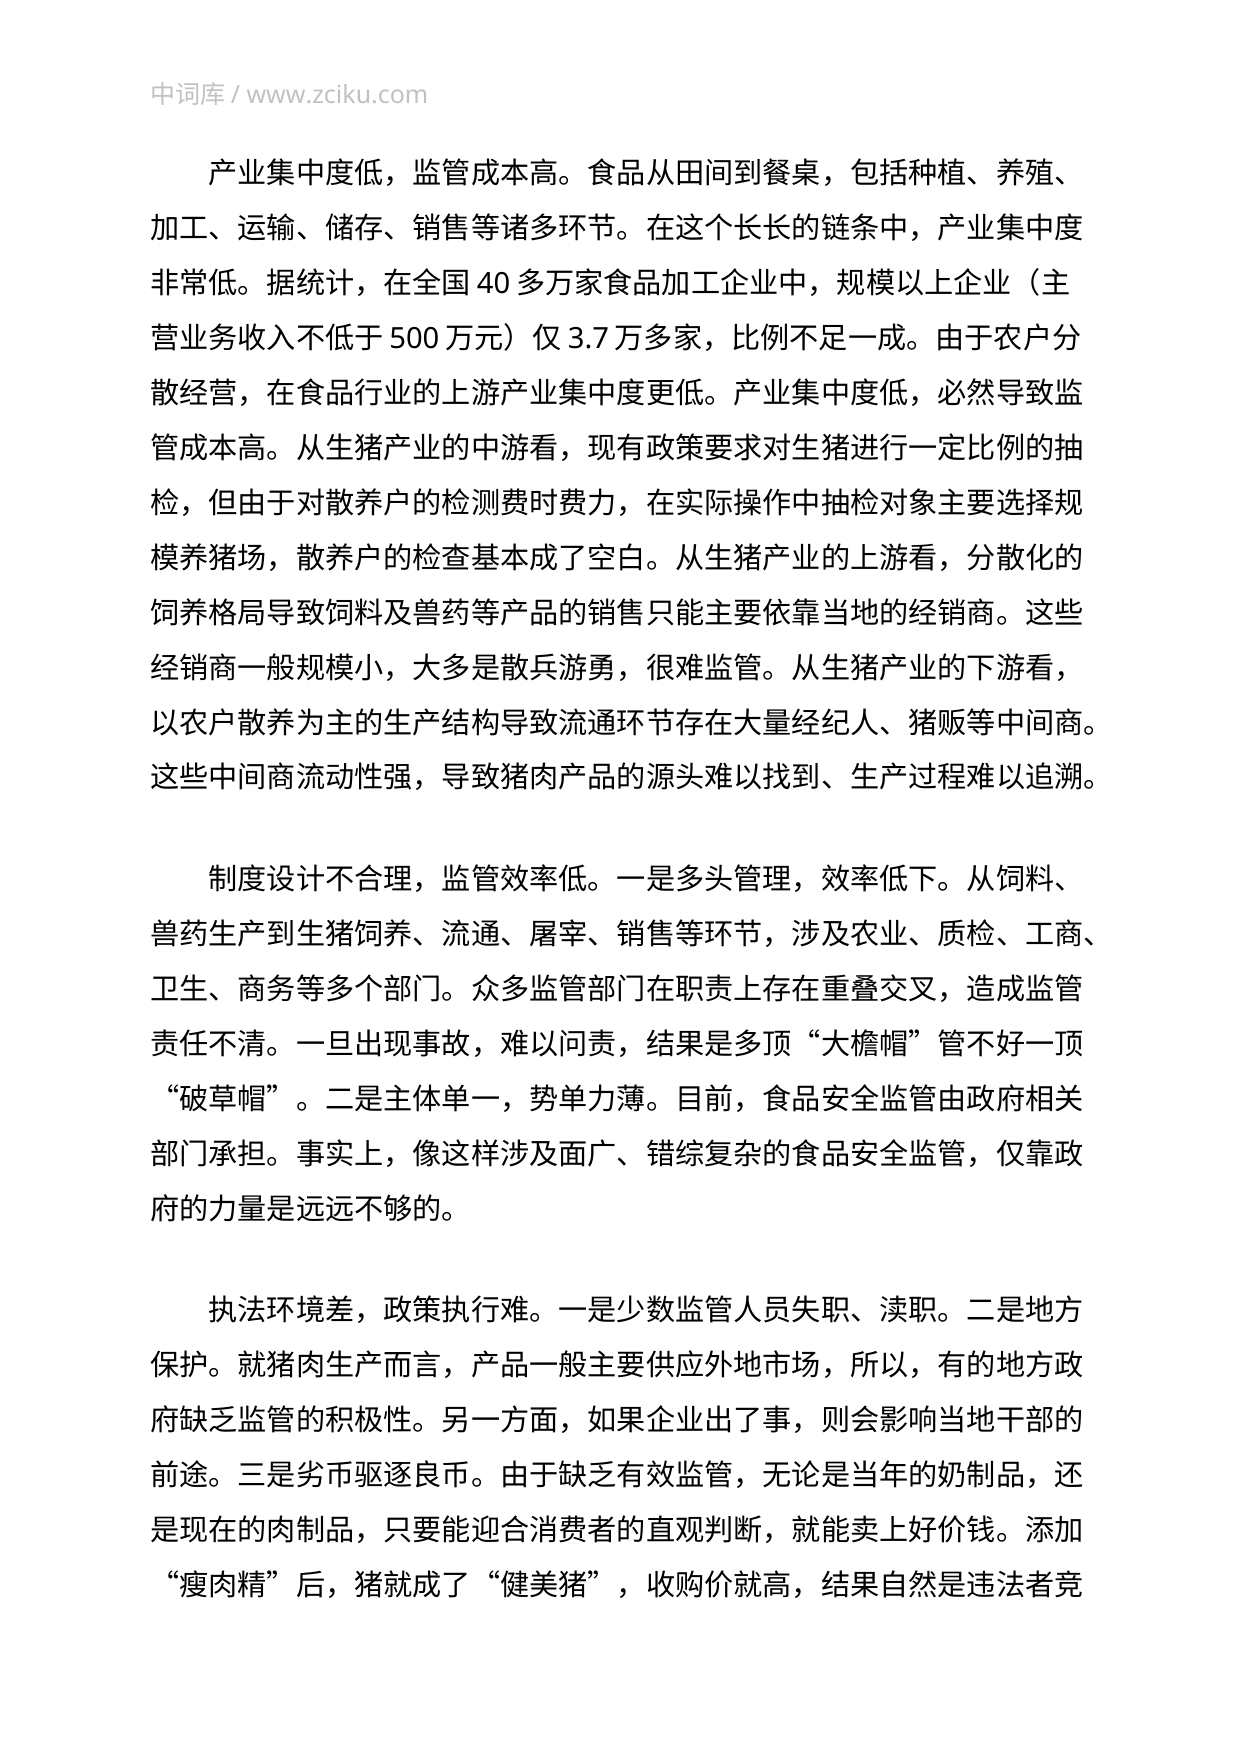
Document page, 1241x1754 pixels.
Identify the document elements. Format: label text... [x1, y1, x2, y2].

text 制度设计不合理，监管效率低。一是多头管理，效率低下。从饲料、兽药生产到生猪饲养、流通、屠宰、销售等环节，涉及农业、质检、工商、卫生、商务等多个部门。众多监管部门在职责上存在重叠交叉，造成监管责任不清。一旦出现事故，难以问责，结果是多顶“大檐帽”管不好一顶“破草帽”。二是主体单一，势单力薄。目前，食品安全监管由政府相关部门承担。事实上，像这样涉及面广、错综复杂的食品安全监管，仅靠政府的力量是远远不够的。 [150, 856, 1090, 1227]
text 产业集中度低，监管成本高。食品从田间到餐桌，包括种植、养殖、加工、运输、储存、销售等诸多环节。在这个长长的链条中，产业集中度非常低。据统计，在全国40多万家食品加工企业中，规模以上企业（主营业务收入不低于500万元）仅3.7万多家，比例不足一成。由于农户分散经营，在食品行业的上游产业集中度更低。产业集中度低，必然导致监管成本高。从生猪产业的中游看，现有政策要求对生猪进行一定比例的抽检，但由于对散养户的检测费时费力，在实际操作中抽检对象主要选择规模养猪场，散养户的检查基本成了空白。从生猪产业的上游看，分散化的饲养格局导致饲料及兽药等产品的销售只能主要依靠当地的经销商。这些经销商一般规模小，大多是散兵游勇，很难监管。从生猪产业的下游看，以农户散养为主的生产结构导致流通环节存在大量经纪人、猪贩等中间商。这些中间商流动性强，导致猪肉产品的源头难以找到、生产过程难以追溯。 [150, 150, 1090, 796]
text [150, 1287, 1090, 1604]
